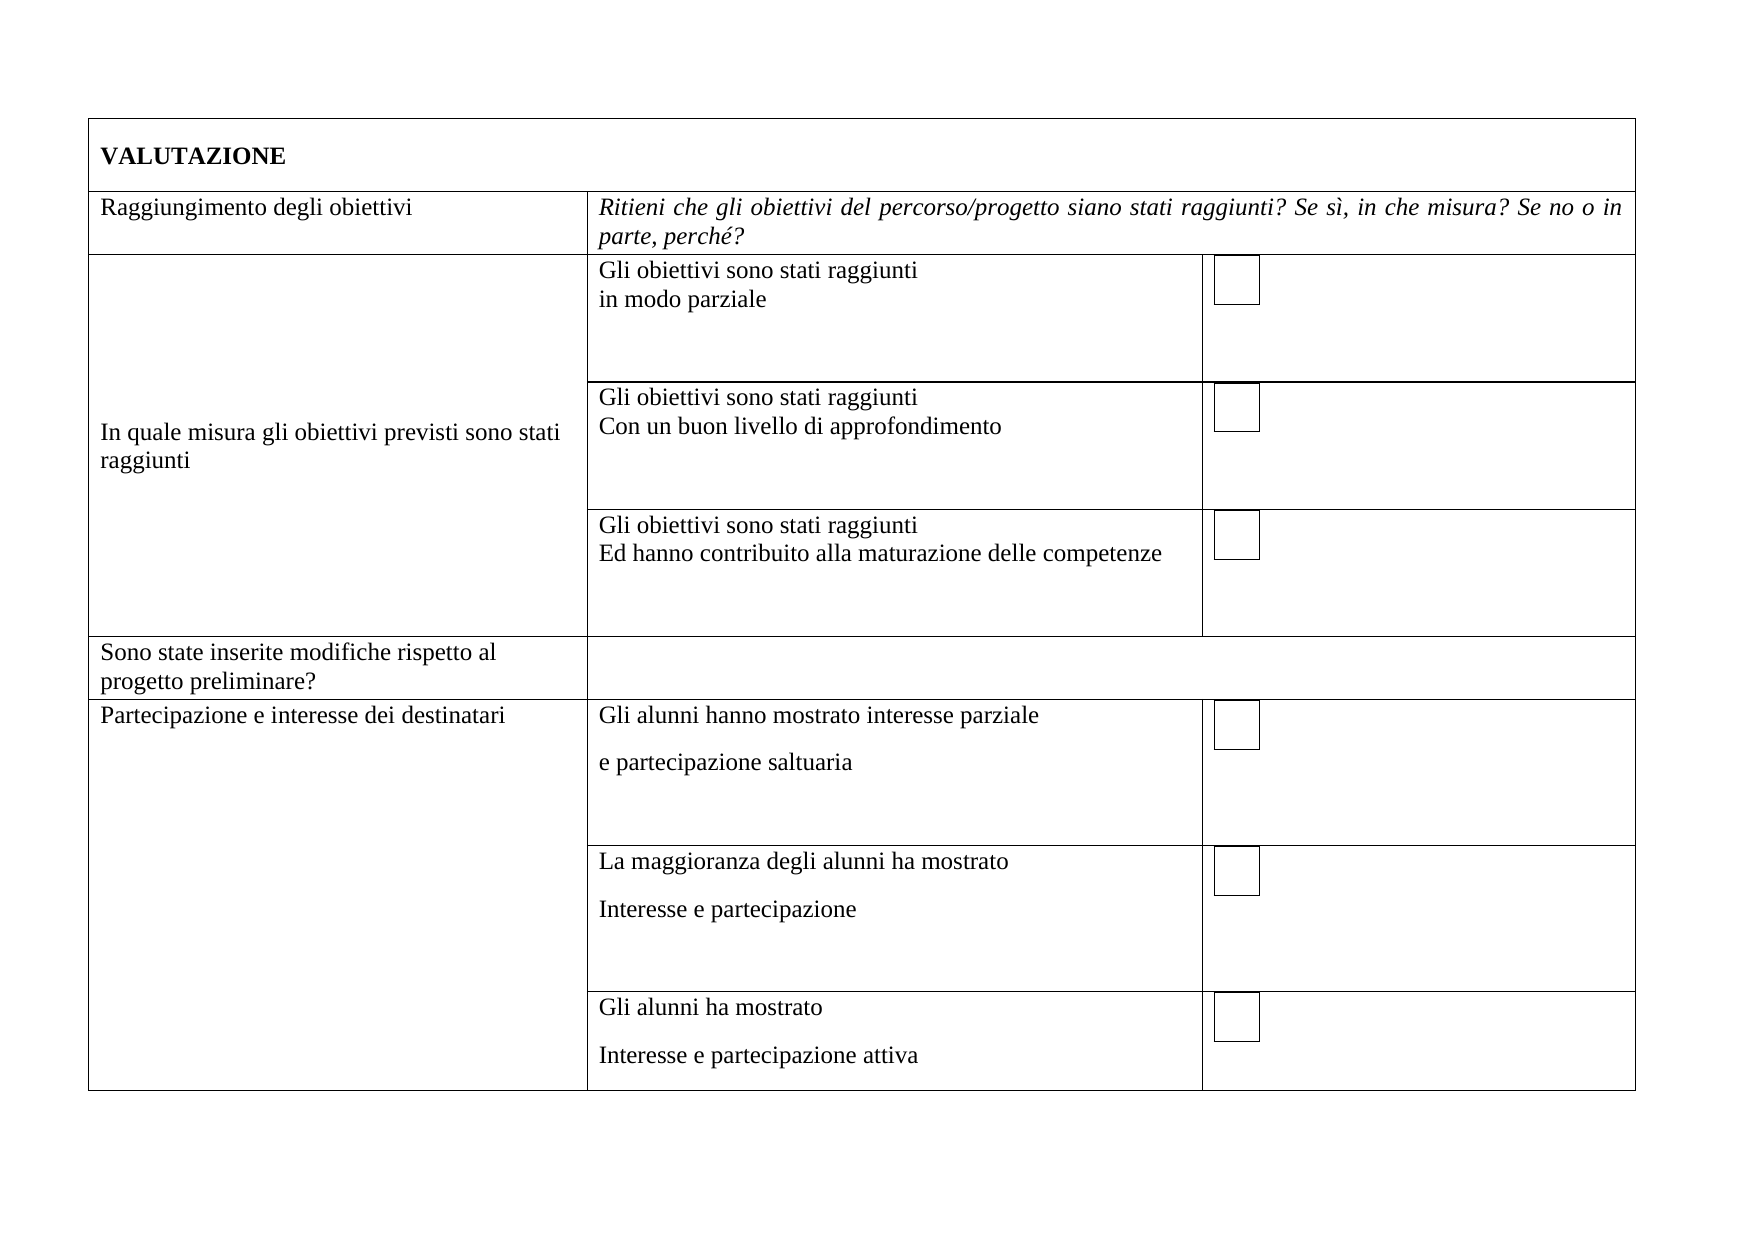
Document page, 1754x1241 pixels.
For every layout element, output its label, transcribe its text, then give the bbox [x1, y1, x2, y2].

table_cell [588, 637, 1635, 699]
table_cell [1203, 700, 1635, 845]
table_cell Raggiungimento degli obiettivi [89, 192, 587, 254]
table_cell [588, 992, 1202, 1090]
table_cell Gli obiettivi sono stati raggiunti Ed hanno contribuito alla maturazione delle competenze [588, 510, 1202, 636]
table_cell Ritieni che gli obiettivi del percorso/progetto siano stati raggiunti? Se sì, in che misura? Se no o in parte, perché? [588, 192, 1635, 254]
table_cell VALUTAZIONE [89, 119, 1635, 191]
table_cell [1203, 846, 1635, 991]
table_cell In quale misura gli obiettivi previsti sono stati raggiunti [89, 255, 587, 636]
table_cell [1203, 383, 1635, 509]
table_cell [1203, 255, 1635, 381]
table_cell Gli obiettivi sono stati raggiunti Con un buon livello di approfondimento [588, 383, 1202, 509]
table_cell Sono state inserite modifiche rispetto al progetto preliminare? [89, 637, 587, 699]
table_cell Partecipazione e interesse dei destinatari [89, 700, 587, 1090]
table_cell La maggioranza degli alunni ha mostrato Interesse e partecipazione [588, 846, 1202, 991]
table_cell Gli alunni hanno mostrato interesse parziale e partecipazione saltuaria [588, 700, 1202, 845]
table_cell [1203, 510, 1635, 636]
table_cell [1203, 992, 1635, 1090]
table_cell Gli obiettivi sono stati raggiunti in modo parziale [588, 255, 1202, 381]
